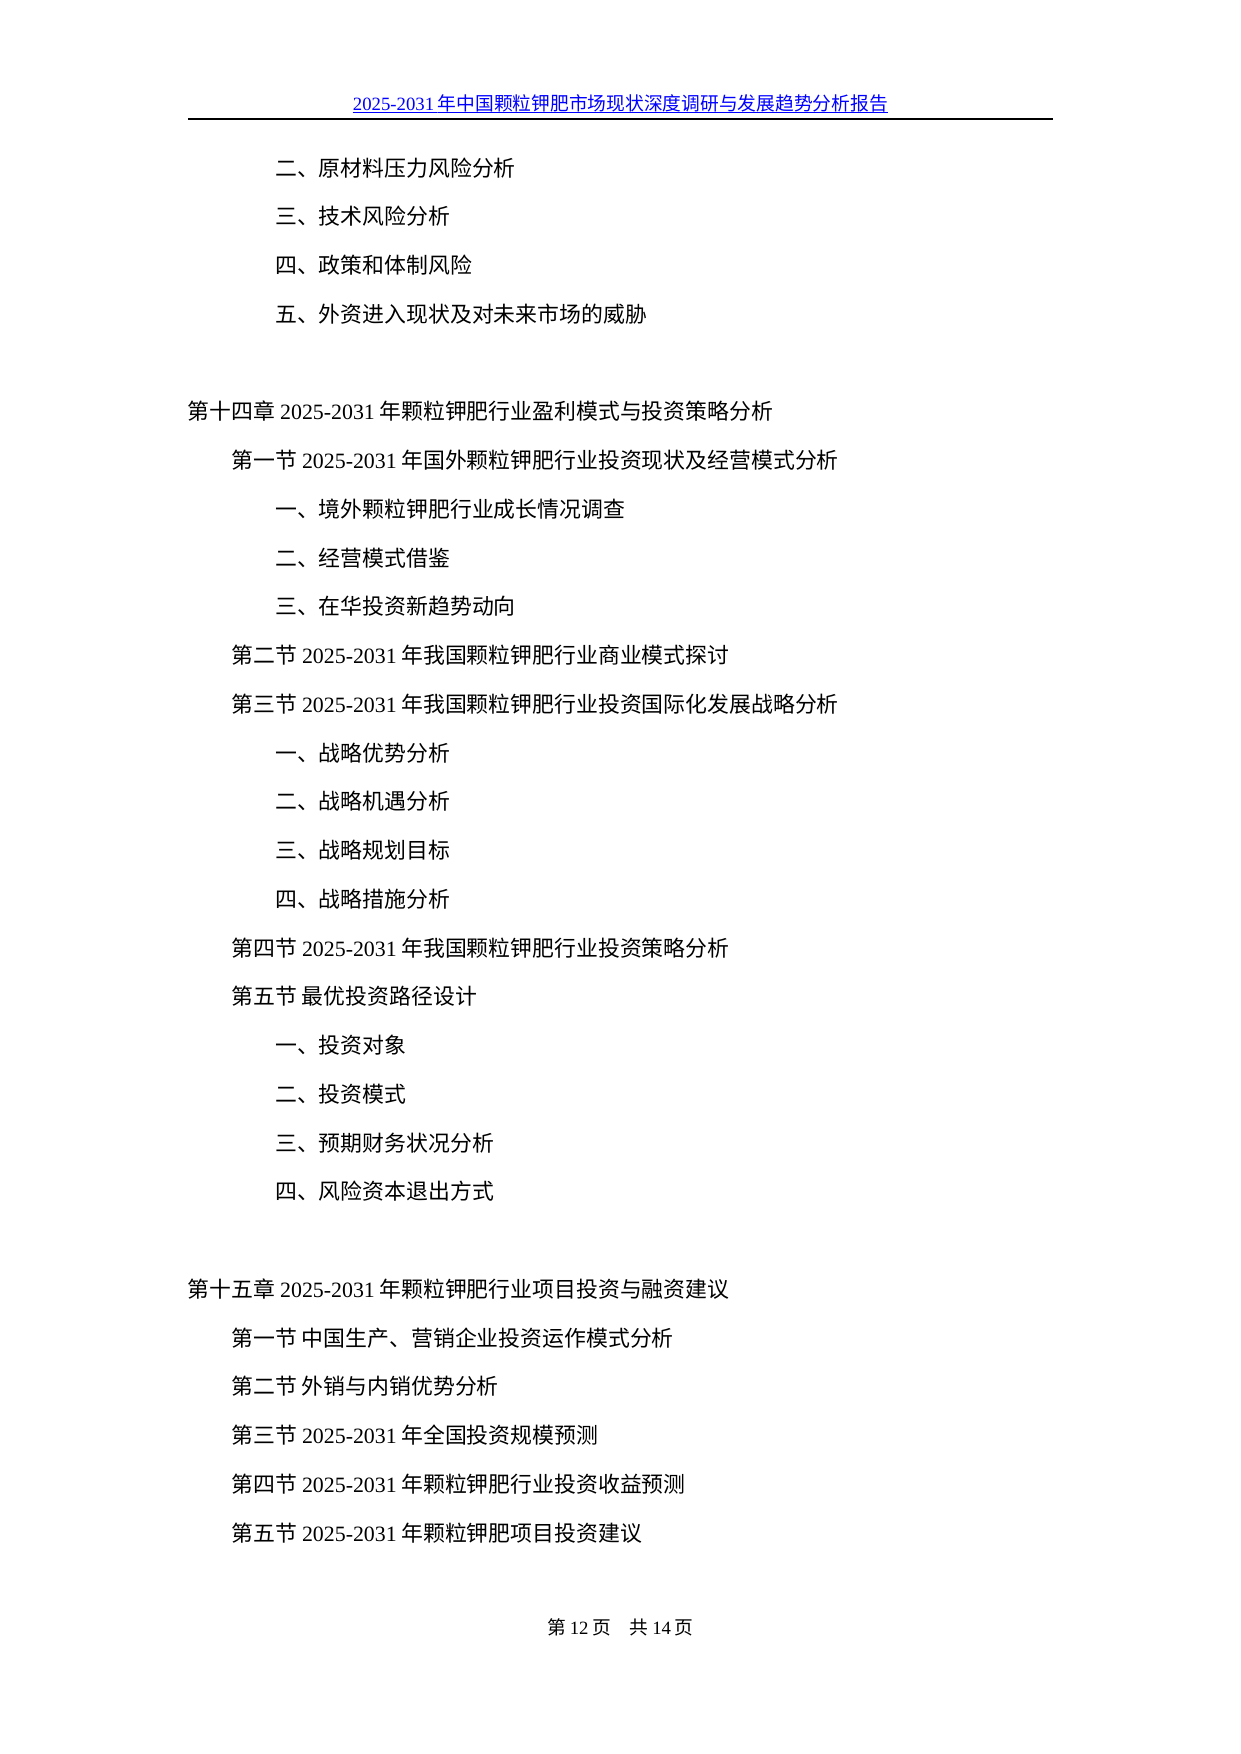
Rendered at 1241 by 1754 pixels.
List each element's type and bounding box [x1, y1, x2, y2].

text [187, 150, 1053, 1548]
